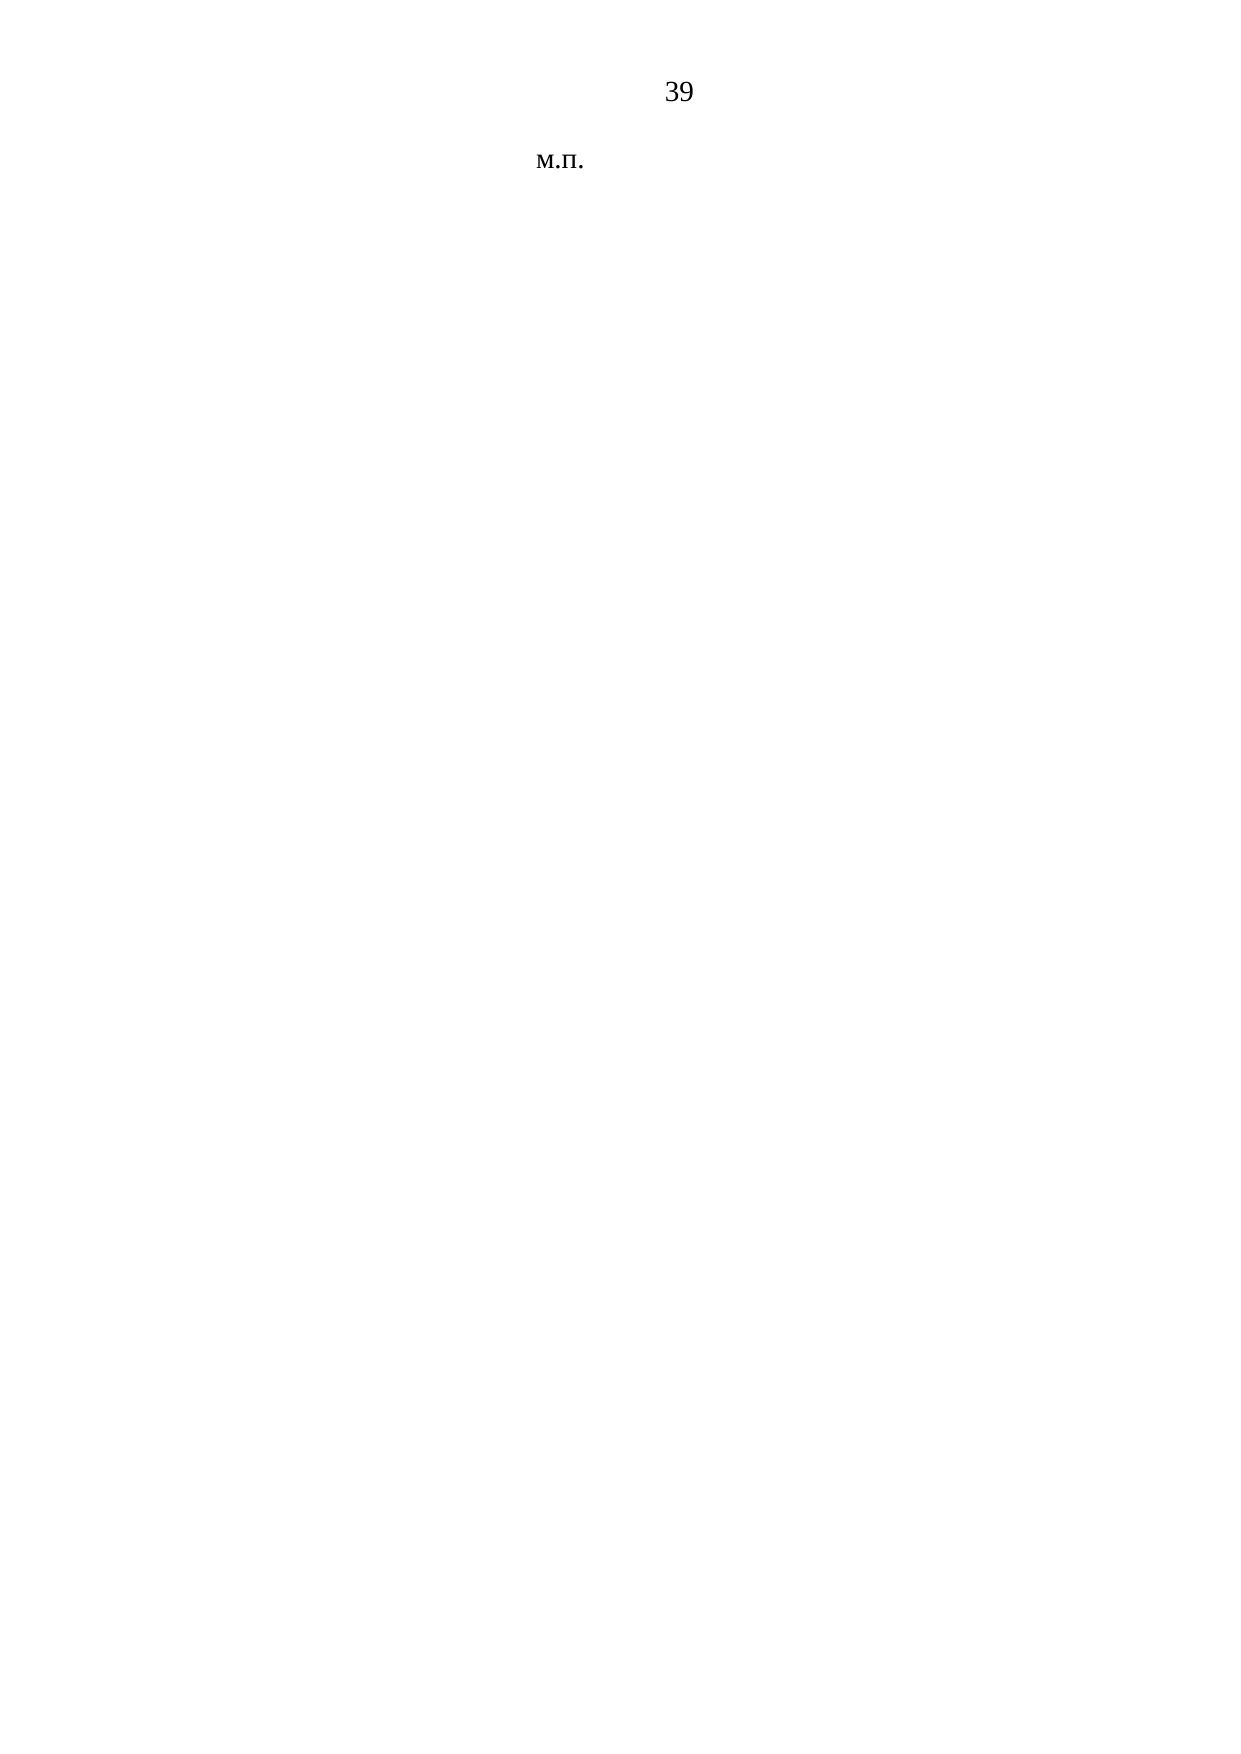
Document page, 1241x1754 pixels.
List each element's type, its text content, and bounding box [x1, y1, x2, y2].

text м.п. [207, 141, 1152, 174]
